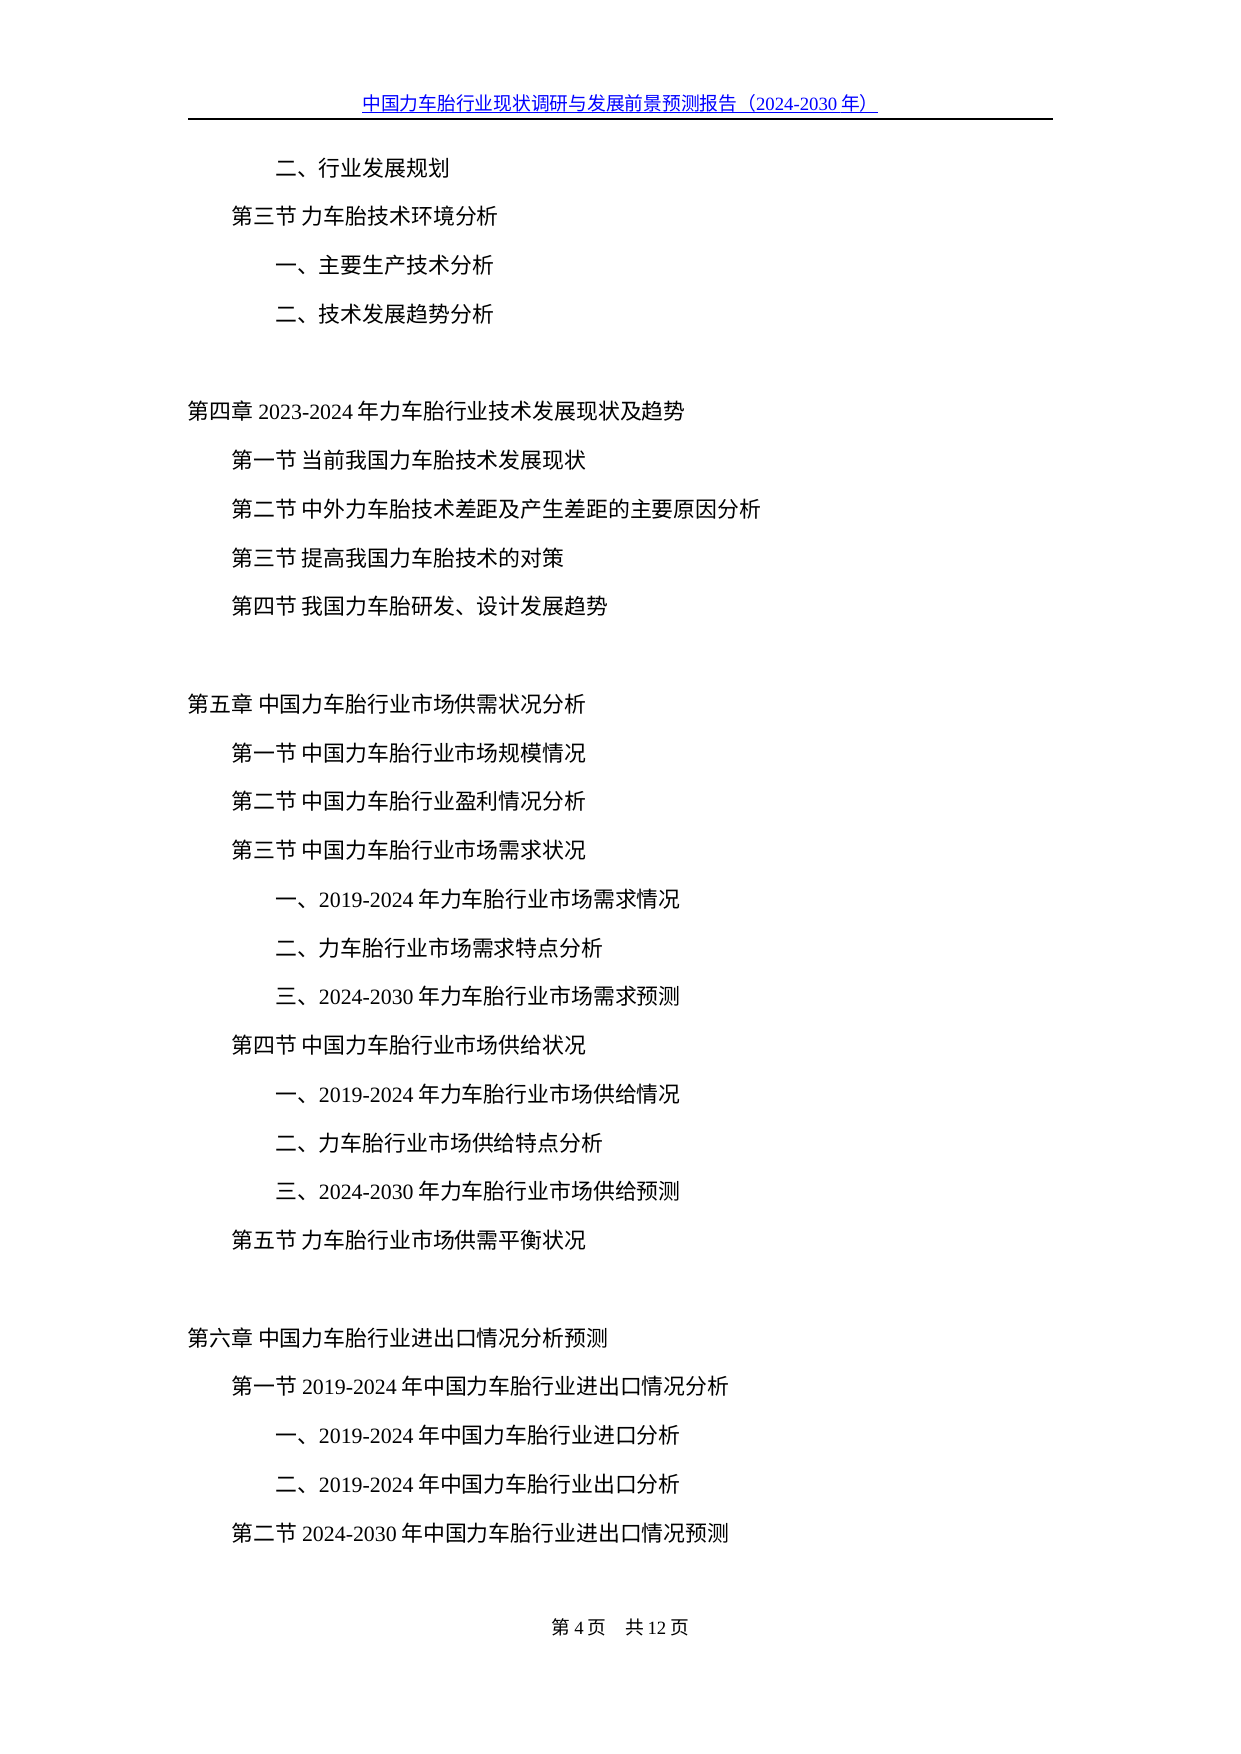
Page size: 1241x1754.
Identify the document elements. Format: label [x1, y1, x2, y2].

text [187, 150, 1053, 1548]
